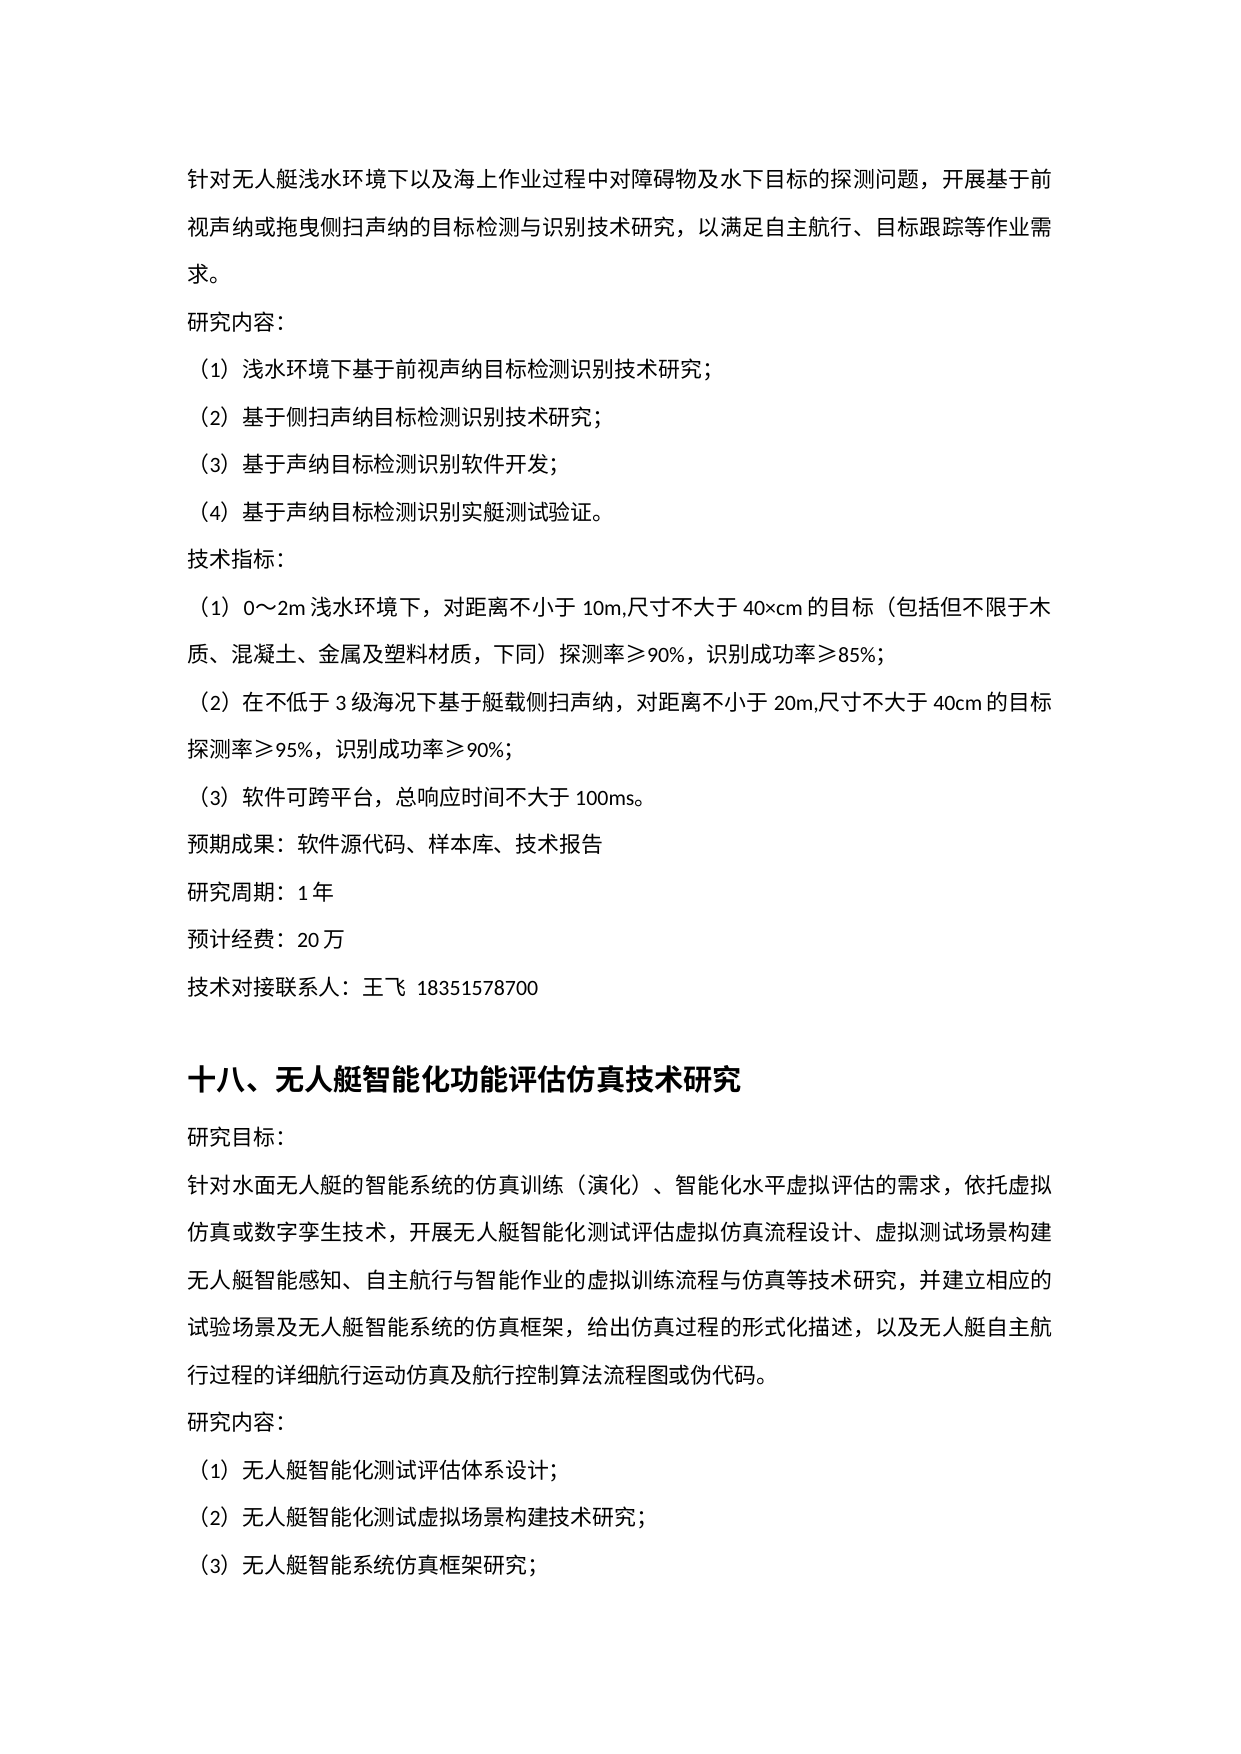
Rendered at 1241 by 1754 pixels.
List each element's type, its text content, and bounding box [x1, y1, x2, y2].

text （2）基于侧扫声纳目标检测识别技术研究； [187, 399, 1053, 431]
text 技术指标： [187, 542, 1053, 574]
text （1）浅水环境下基于前视声纳目标检测识别技术研究； [187, 352, 1053, 384]
text 研究周期：1年 [187, 874, 1053, 906]
text 技术对接联系人：王飞 18351578700 [187, 969, 1053, 1001]
text （2）在不低于3级海况下基于艇载侧扫声纳，对距离不小于20m,尺寸不大于40cm的目标探测率≥95%，识别成功率≥90%； [187, 684, 1053, 764]
text （3）基于声纳目标检测识别软件开发； [187, 447, 1053, 479]
text 针对水面无人艇的智能系统的仿真训练（演化）、智能化水平虚拟评估的需求，依托虚拟仿真或数字孪生技术，开展无人艇智能化测试评估虚拟仿真流程设计、虚拟测试场景构建、无人艇智能感知、自主航行与智能作业的虚拟训练流程与仿真等技术研究，并建立相应的试验场景及无人艇智能系统的仿真框架，给出仿真过程的形式化描述，以及无人艇自主航行过程的详细航行运动仿真及航行控制算法流程图或伪代码。 [187, 1168, 1053, 1389]
text 预计经费：20万 [187, 922, 1053, 954]
text 针对无人艇浅水环境下以及海上作业过程中对障碍物及水下目标的探测问题，开展基于前视声纳或拖曳侧扫声纳的目标检测与识别技术研究，以满足自主航行、目标跟踪等作业需求。 [187, 162, 1053, 289]
text 研究内容： [187, 304, 1053, 336]
text （1）0～2m浅水环境下，对距离不小于10m,尺寸不大于40×cm的目标（包括但不限于木质、混凝土、金属及塑料材质，下同）探测率≥90%，识别成功率≥85%； [187, 589, 1053, 669]
text （1）无人艇智能化测试评估体系设计； [187, 1453, 1053, 1484]
text （3）软件可跨平台，总响应时间不大于100ms。 [187, 779, 1053, 811]
text 研究目标： [187, 1120, 1053, 1152]
text （3）无人艇智能系统仿真框架研究； [187, 1548, 1053, 1579]
text 研究内容： [187, 1405, 1053, 1437]
text 预期成果：软件源代码、样本库、技术报告 [187, 827, 1053, 859]
text （2）无人艇智能化测试虚拟场景构建技术研究； [187, 1500, 1053, 1532]
text （4）基于声纳目标检测识别实艇测试验证。 [187, 494, 1053, 526]
text 十八、无人艇智能化功能评估仿真技术研究 [187, 1057, 1053, 1099]
